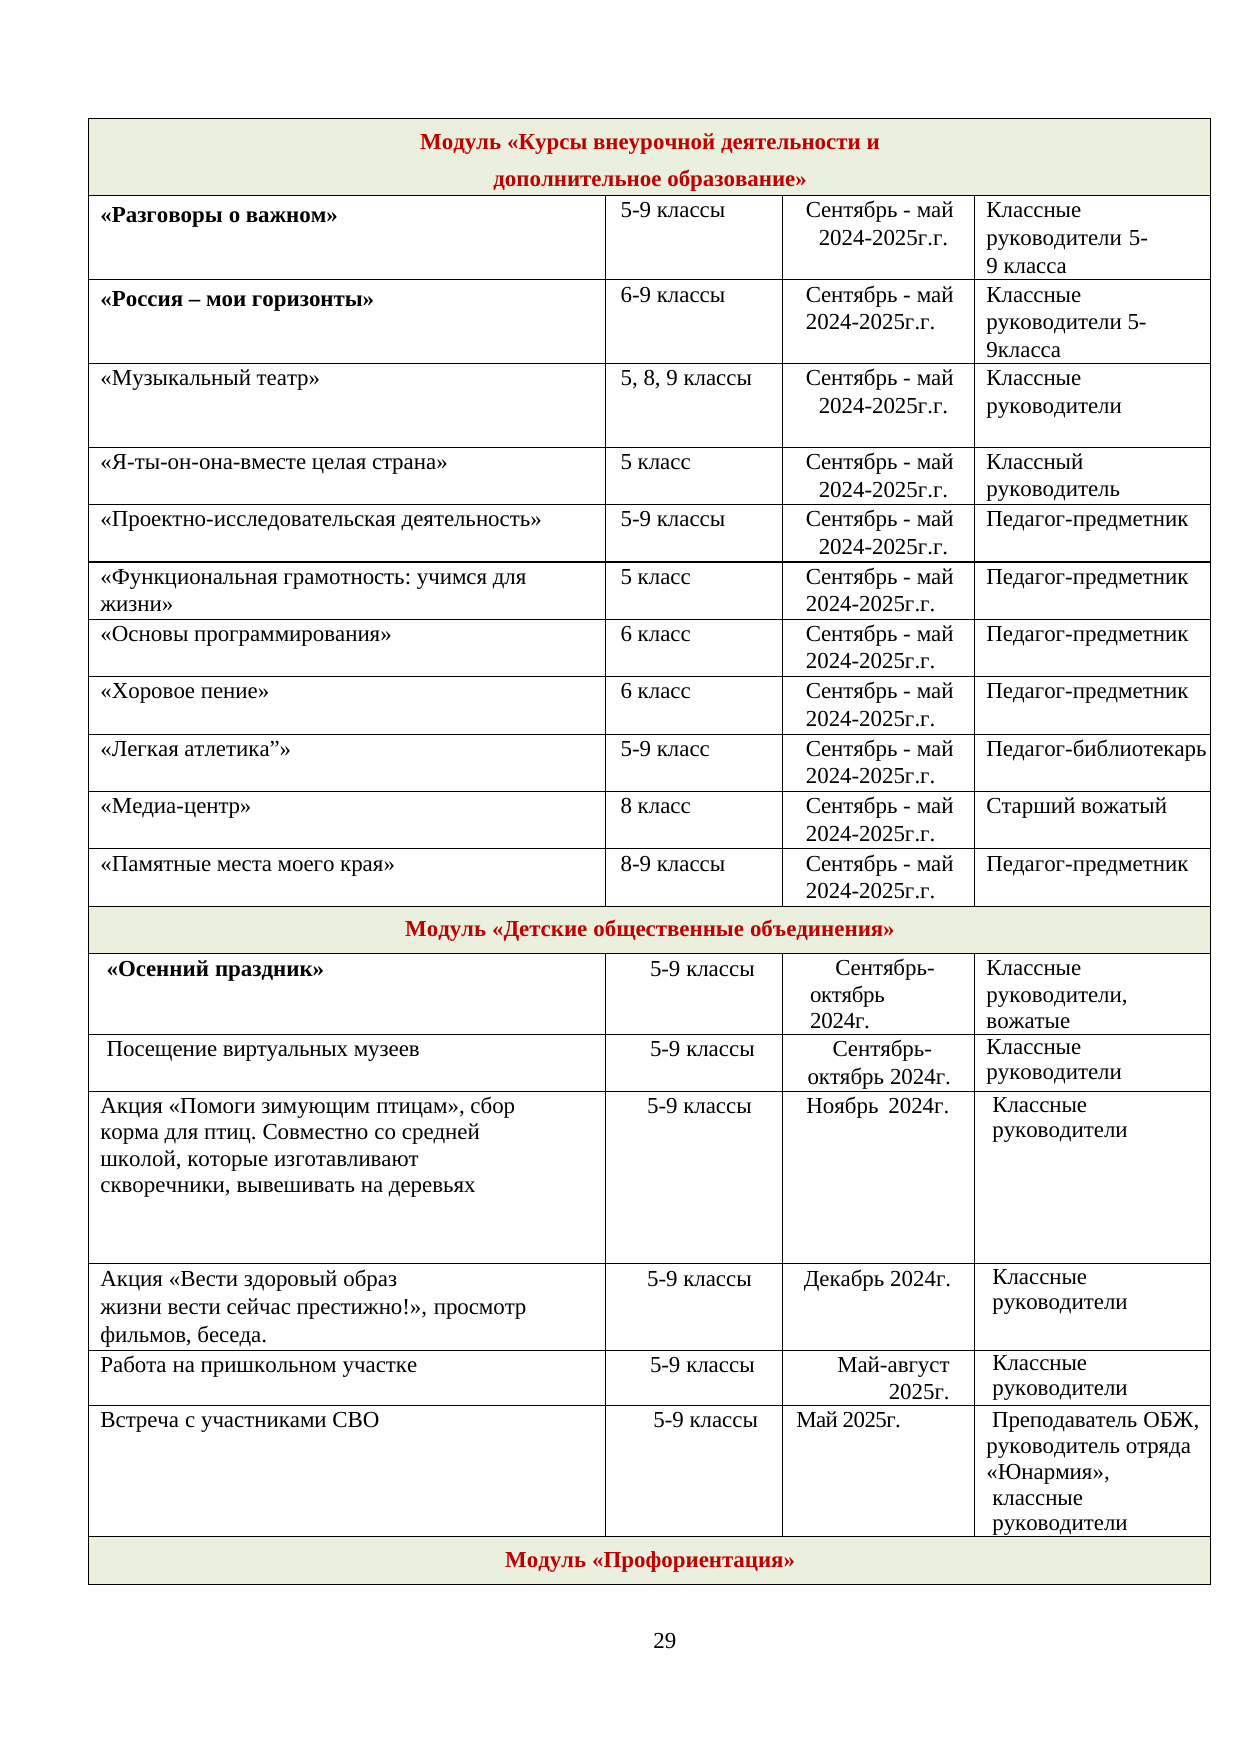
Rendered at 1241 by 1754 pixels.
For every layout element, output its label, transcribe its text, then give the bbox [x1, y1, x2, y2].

table_cell Сентябрь - май 2024-2025г.г. [783, 280, 974, 363]
table_cell Классный руководитель [975, 448, 1210, 504]
table_cell 5-9 классы [606, 1264, 782, 1349]
table_cell Сентябрь - май 2024-2025г.г. [783, 563, 974, 619]
table_cell 8-9 классы [606, 849, 782, 906]
table_cell «Функциональная грамотность: учимся для жизни» [89, 563, 605, 619]
table_cell Сентябрь - май 2024-2025г.г. [783, 364, 974, 447]
table_cell 5-9 классы [606, 1092, 782, 1263]
table_cell 5, 8, 9 классы [606, 364, 782, 447]
table_cell 5-9 классы [606, 505, 782, 561]
table_cell Сентябрь- октябрь 2024г. [783, 954, 974, 1033]
table_cell «Проектно-исследовательская деятельность» [89, 505, 605, 561]
table_cell Педагог-предметник [975, 620, 1210, 676]
table_cell 5-9 классы [606, 1035, 782, 1091]
table_cell 5-9 класс [606, 735, 782, 791]
table_cell Старший вожатый [975, 792, 1210, 848]
table_cell Май-август 2025г. [783, 1351, 974, 1405]
table_cell Сентябрь - май 2024-2025г.г. [783, 196, 974, 279]
table_cell «Легкая атлетика”» [89, 735, 605, 791]
table_cell 8 класс [606, 792, 782, 848]
table_cell 5 класс [606, 448, 782, 504]
table_cell Сентябрь - май 2024-2025г.г. [783, 677, 974, 733]
table_cell Акция «Помоги зимующим птицам», сбор корма для птиц. Совместно со средней школой, которые изготавливают скворечники, вывешивать на деревьях [89, 1092, 605, 1263]
table_cell 5 класс [606, 563, 782, 619]
table_cell Педагог-предметник [975, 677, 1210, 733]
table_cell Классные руководители 5- 9 класса [975, 196, 1210, 279]
table_cell «Разговоры о важном» [89, 196, 605, 279]
table_cell Модуль «Курсы внеурочной деятельности и дополнительное образование» [89, 119, 1210, 195]
table_cell Педагог-предметник [975, 505, 1210, 561]
table_cell Модуль «Детские общественные объединения» [89, 907, 1210, 953]
table_cell Классные руководители [975, 1035, 1210, 1091]
table_cell 6 класс [606, 677, 782, 733]
table_cell 6-9 классы [606, 280, 782, 363]
table_cell Преподаватель ОБЖ, руководитель отряда «Юнармия», классные руководители [975, 1406, 1210, 1536]
table_cell Классные руководители [975, 364, 1210, 447]
table_cell Сентябрь- октябрь 2024г. [783, 1035, 974, 1091]
table_cell Акция «Вести здоровый образ жизни вести сейчас престижно!», просмотр фильмов, беседа. [89, 1264, 605, 1349]
table_cell Педагог-предметник [975, 563, 1210, 619]
table_cell Сентябрь - май 2024-2025г.г. [783, 448, 974, 504]
table_cell Сентябрь - май 2024-2025г.г. [783, 505, 974, 561]
table_cell 6 класс [606, 620, 782, 676]
table_cell Модуль «Профориентация» [89, 1537, 1210, 1584]
table_cell Сентябрь - май 2024-2025г.г. [783, 849, 974, 906]
table_cell Классные руководители 5-9класса [975, 280, 1210, 363]
table_cell «Осенний праздник» [89, 954, 605, 1033]
table_cell Сентябрь - май 2024-2025г.г. [783, 792, 974, 848]
table_cell Май 2025г. [783, 1406, 974, 1536]
table_cell Педагог-предметник [975, 849, 1210, 906]
table_cell Сентябрь - май 2024-2025г.г. [783, 620, 974, 676]
table_cell Педагог-библиотекарь [975, 735, 1210, 791]
table_cell «Хоровое пение» [89, 677, 605, 733]
table_cell Работа на пришкольном участке [89, 1351, 605, 1405]
table_cell 5-9 классы [606, 1406, 782, 1536]
table_cell «Я-ты-он-она-вместе целая страна» [89, 448, 605, 504]
table_cell 5-9 классы [606, 196, 782, 279]
table_cell «Памятные места моего края» [89, 849, 605, 906]
table_cell «Основы программирования» [89, 620, 605, 676]
table_cell «Музыкальный театр» [89, 364, 605, 447]
table_cell Посещение виртуальных музеев [89, 1035, 605, 1091]
table_cell Классные руководители, вожатые [975, 954, 1210, 1033]
table_cell «Россия – мои горизонты» [89, 280, 605, 363]
table_cell Декабрь 2024г. [783, 1264, 974, 1349]
table_cell Классные руководители [975, 1092, 1210, 1263]
table_cell 5-9 классы [606, 954, 782, 1033]
table_cell Ноябрь 2024г. [783, 1092, 974, 1263]
table_cell 5-9 классы [606, 1351, 782, 1405]
table_cell Классные руководители [975, 1351, 1210, 1405]
table_cell Сентябрь - май 2024-2025г.г. [783, 735, 974, 791]
table_cell Встреча с участниками СВО [89, 1406, 605, 1536]
table_cell «Медиа-центр» [89, 792, 605, 848]
table_cell Классные руководители [975, 1264, 1210, 1349]
